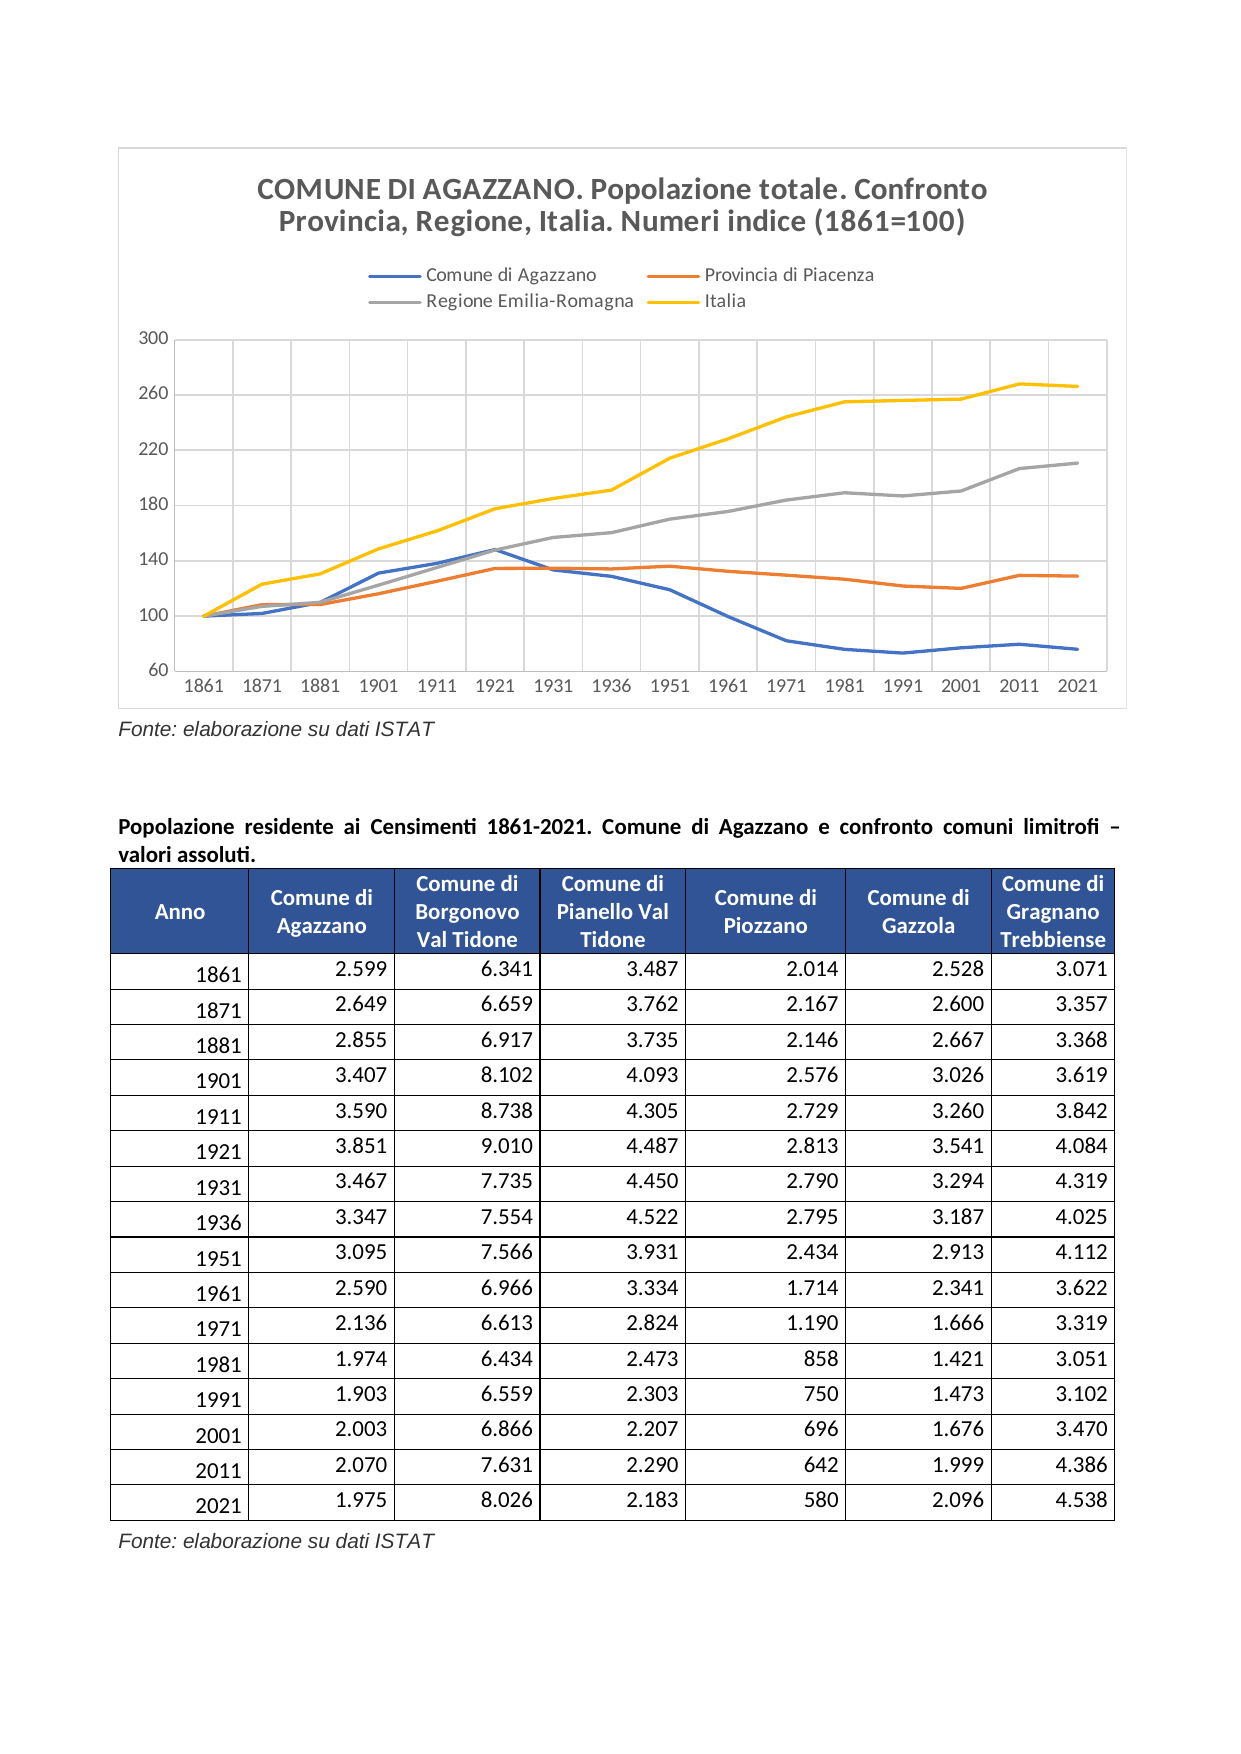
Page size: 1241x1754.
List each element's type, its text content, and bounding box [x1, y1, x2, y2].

table_cell 1.999 [846, 1450, 991, 1484]
table_cell 3.347 [249, 1202, 394, 1236]
table_cell 6.434 [395, 1344, 539, 1378]
table_cell 1.190 [686, 1308, 845, 1343]
table_header Comune di Piozzano [686, 869, 845, 953]
table_cell 2.590 [249, 1273, 394, 1307]
table_cell 1861 [111, 954, 248, 988]
table_cell 2.146 [686, 1025, 845, 1059]
table_cell 3.541 [846, 1131, 991, 1166]
table_cell 6.659 [395, 990, 539, 1024]
table_cell 8.026 [395, 1485, 539, 1520]
text Fonte: elaborazione su dati ISTAT [118, 1528, 1122, 1552]
table_cell 2.795 [686, 1202, 845, 1236]
table_cell 3.368 [992, 1025, 1114, 1059]
table_cell 1.421 [846, 1344, 991, 1378]
table_cell 2021 [111, 1485, 248, 1520]
table_cell 7.554 [395, 1202, 539, 1236]
table_cell 750 [686, 1379, 845, 1413]
table_cell 1931 [111, 1167, 248, 1201]
table_cell 2.576 [686, 1060, 845, 1095]
table_cell 1936 [111, 1202, 248, 1236]
table_cell 4.112 [992, 1238, 1114, 1272]
table_cell 696 [686, 1415, 845, 1449]
table_cell 7.735 [395, 1167, 539, 1201]
table_cell 858 [686, 1344, 845, 1378]
table_cell 3.619 [992, 1060, 1114, 1095]
table_cell 1921 [111, 1131, 248, 1166]
table_cell 7.566 [395, 1238, 539, 1272]
table_cell 3.590 [249, 1096, 394, 1130]
table_cell 2.303 [541, 1379, 685, 1413]
table_cell 4.487 [541, 1131, 685, 1166]
table_cell 1911 [111, 1096, 248, 1130]
table_cell 6.966 [395, 1273, 539, 1307]
table_cell 3.102 [992, 1379, 1114, 1413]
table_cell 1.975 [249, 1485, 394, 1520]
table_cell 1.666 [846, 1308, 991, 1343]
table_header Comune di Gragnano Trebbiense [992, 869, 1114, 953]
table_cell 3.334 [541, 1273, 685, 1307]
table_cell 4.522 [541, 1202, 685, 1236]
table_cell 4.538 [992, 1485, 1114, 1520]
table_cell 2.434 [686, 1238, 845, 1272]
table_cell 2.528 [846, 954, 991, 988]
table_cell 1981 [111, 1344, 248, 1378]
table_cell 3.470 [992, 1415, 1114, 1449]
table_cell 9.010 [395, 1131, 539, 1166]
table_cell 2.341 [846, 1273, 991, 1307]
table_cell 3.407 [249, 1060, 394, 1095]
table_cell 2.070 [249, 1450, 394, 1484]
table_cell 2.600 [846, 990, 991, 1024]
table_cell 2.790 [686, 1167, 845, 1201]
table_cell 3.851 [249, 1131, 394, 1166]
table_cell 1.974 [249, 1344, 394, 1378]
text Popolazione residente ai Censimenti 1861-2021. Comune di Agazzano e confronto comuni limitrofi – valori assoluti. [118, 812, 1122, 868]
table_cell 8.738 [395, 1096, 539, 1130]
table_cell 4.450 [541, 1167, 685, 1201]
table_cell 4.305 [541, 1096, 685, 1130]
table_cell 1871 [111, 990, 248, 1024]
table_cell 6.917 [395, 1025, 539, 1059]
table_cell 1901 [111, 1060, 248, 1095]
table_cell 2.096 [846, 1485, 991, 1520]
table_cell 1.676 [846, 1415, 991, 1449]
table_cell 580 [686, 1485, 845, 1520]
table_cell 2.167 [686, 990, 845, 1024]
table_cell 2.473 [541, 1344, 685, 1378]
table_cell 1.903 [249, 1379, 394, 1413]
table_cell 4.025 [992, 1202, 1114, 1236]
table_cell 4.084 [992, 1131, 1114, 1166]
table_cell 3.026 [846, 1060, 991, 1095]
table_cell 6.866 [395, 1415, 539, 1449]
table_cell 3.294 [846, 1167, 991, 1201]
table_cell 3.467 [249, 1167, 394, 1201]
table_cell 2.207 [541, 1415, 685, 1449]
table_cell 1961 [111, 1273, 248, 1307]
table_cell 2.667 [846, 1025, 991, 1059]
table_cell 2.649 [249, 990, 394, 1024]
table_cell 1991 [111, 1379, 248, 1413]
table_cell 2011 [111, 1450, 248, 1484]
table_cell 2.290 [541, 1450, 685, 1484]
table_cell 2.014 [686, 954, 845, 988]
table_cell 8.102 [395, 1060, 539, 1095]
table_cell 1881 [111, 1025, 248, 1059]
table_header Comune di Pianello Val Tidone [541, 869, 685, 953]
table_cell 3.735 [541, 1025, 685, 1059]
table_cell 3.842 [992, 1096, 1114, 1130]
table_cell 7.631 [395, 1450, 539, 1484]
table_cell 2.183 [541, 1485, 685, 1520]
table_cell 1951 [111, 1238, 248, 1272]
table_cell 3.487 [541, 954, 685, 988]
table_cell 3.071 [992, 954, 1114, 988]
table_cell 3.931 [541, 1238, 685, 1272]
table_cell 3.357 [992, 990, 1114, 1024]
table_cell 4.386 [992, 1450, 1114, 1484]
table_cell 3.095 [249, 1238, 394, 1272]
table_cell 2.813 [686, 1131, 845, 1166]
table_cell 3.187 [846, 1202, 991, 1236]
table_cell 1.473 [846, 1379, 991, 1413]
table_cell 3.762 [541, 990, 685, 1024]
table_header Anno [111, 869, 248, 953]
table_cell 6.341 [395, 954, 539, 988]
table_cell 2.913 [846, 1238, 991, 1272]
table_cell 2001 [111, 1415, 248, 1449]
table_cell 6.559 [395, 1379, 539, 1413]
table_cell 3.260 [846, 1096, 991, 1130]
table_cell 3.319 [992, 1308, 1114, 1343]
table_header Comune di Borgonovo Val Tidone [395, 869, 539, 953]
table_cell 2.003 [249, 1415, 394, 1449]
table_cell 1.714 [686, 1273, 845, 1307]
table_cell 2.824 [541, 1308, 685, 1343]
table_header Comune di Agazzano [249, 869, 394, 953]
table_cell 6.613 [395, 1308, 539, 1343]
table_cell 2.136 [249, 1308, 394, 1343]
table_cell 4.319 [992, 1167, 1114, 1201]
table_cell 3.622 [992, 1273, 1114, 1307]
table_cell 2.729 [686, 1096, 845, 1130]
table_cell 3.051 [992, 1344, 1114, 1378]
table_cell 2.855 [249, 1025, 394, 1059]
table_header Comune di Gazzola [846, 869, 991, 953]
text Fonte: elaborazione su dati ISTAT [118, 717, 1122, 741]
table_cell 642 [686, 1450, 845, 1484]
table_cell 4.093 [541, 1060, 685, 1095]
table_cell 2.599 [249, 954, 394, 988]
table_cell 1971 [111, 1308, 248, 1343]
